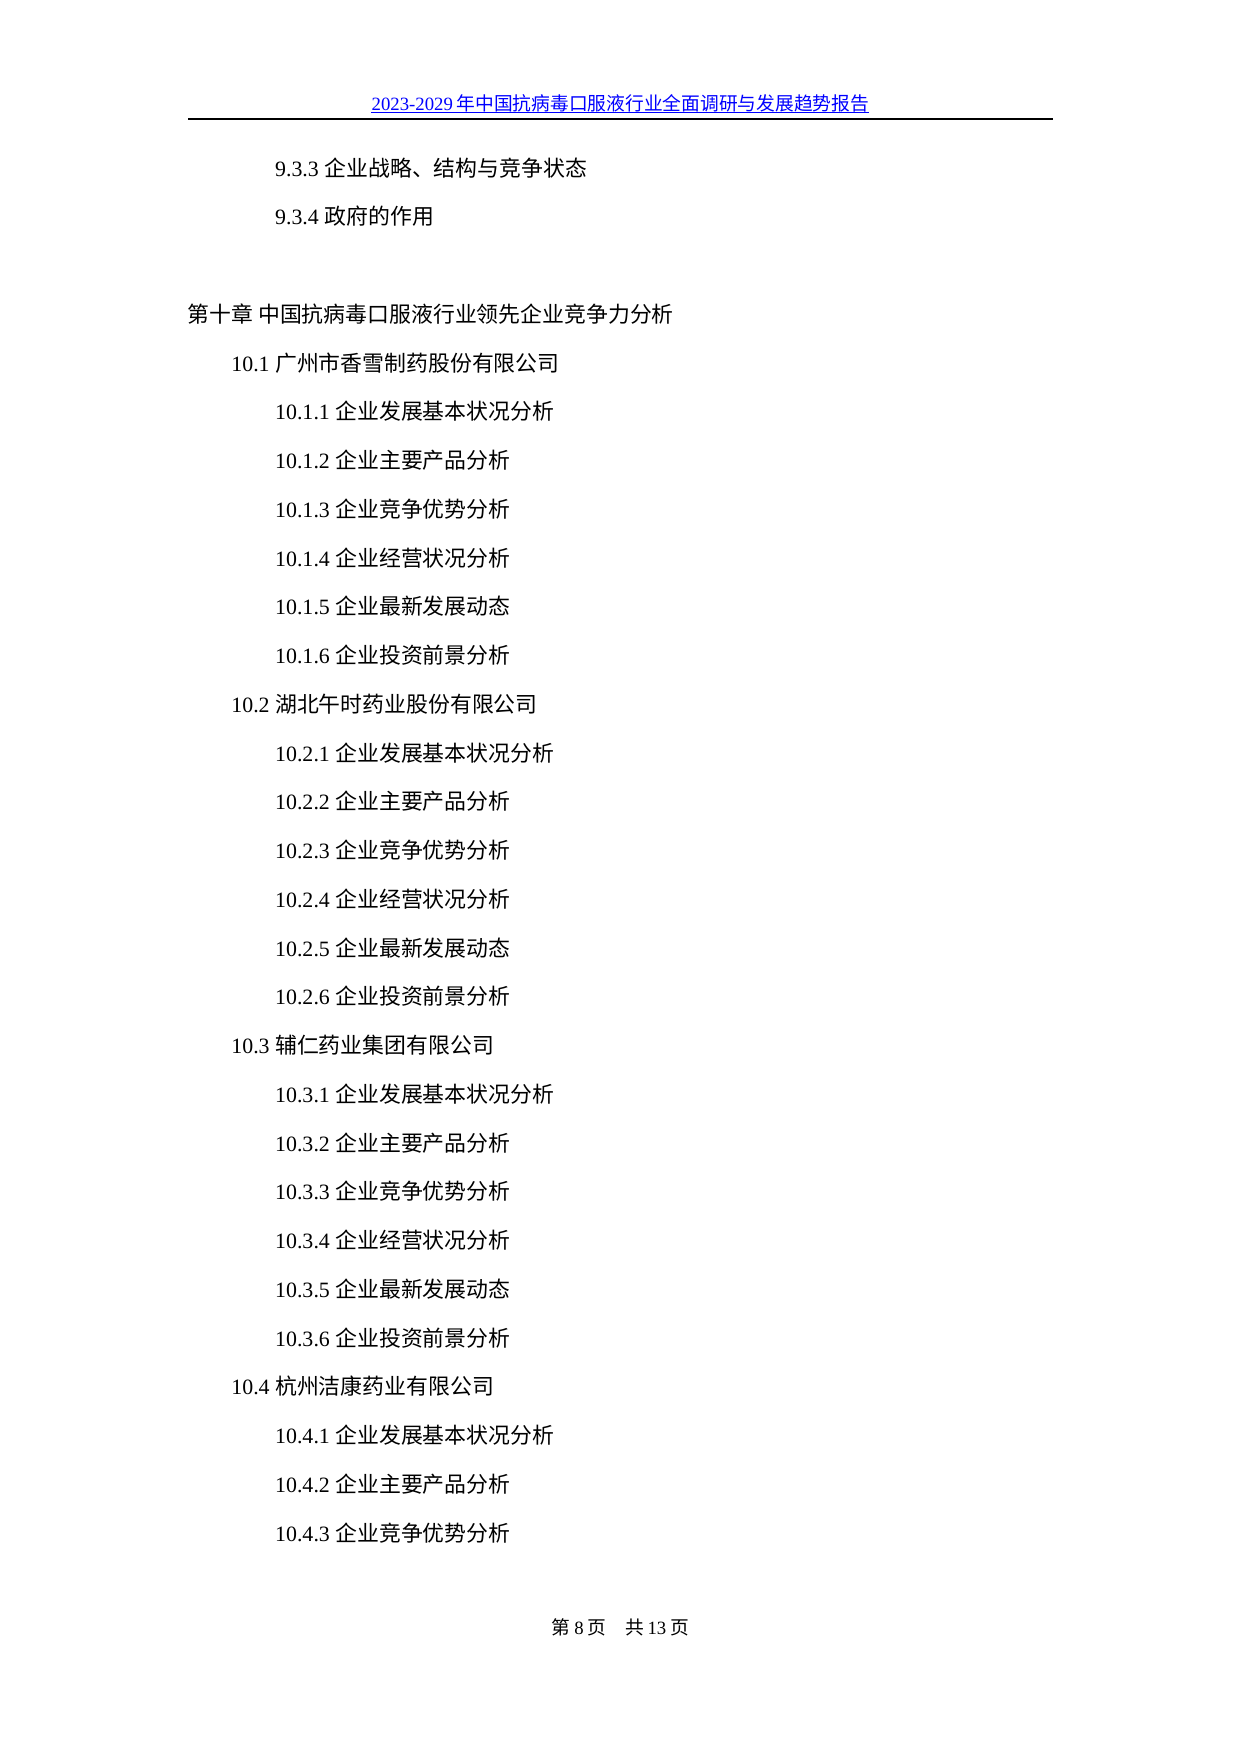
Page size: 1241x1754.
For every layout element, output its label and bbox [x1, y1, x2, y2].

text [187, 150, 1053, 1548]
